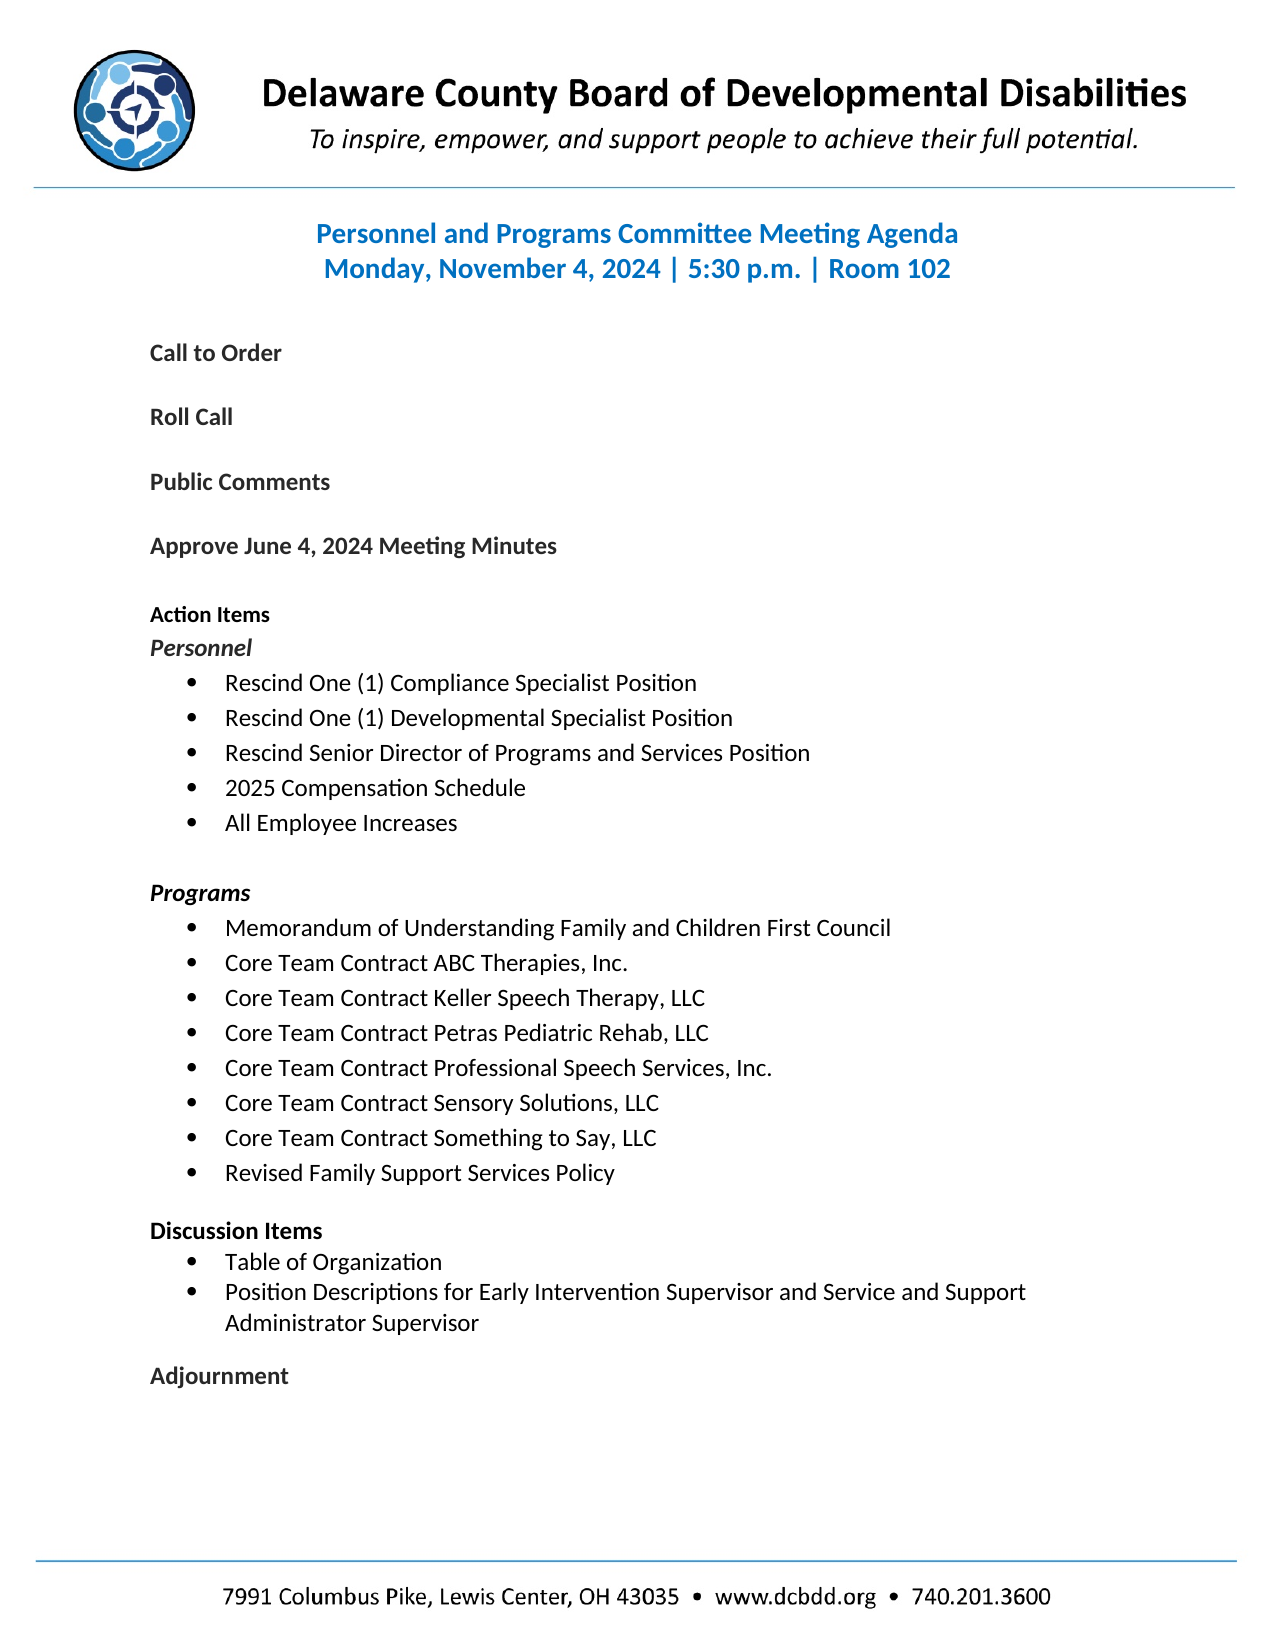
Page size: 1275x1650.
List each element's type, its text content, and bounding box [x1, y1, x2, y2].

list Table of Organization [187, 1246, 1125, 1276]
list Core Team Contract Something to Say, LLC [187, 1122, 1125, 1153]
picture [0, 0, 1274, 225]
text Adjournment [150, 1360, 1125, 1391]
text Personnel and Programs Committee Meeting Agenda [150, 215, 1125, 251]
list Rescind Senior Director of Programs and Services Position [187, 737, 1125, 768]
text Roll Call [150, 401, 1125, 432]
text Monday, November 4, 2024 | 5:30 p.m. | Room 102 [150, 251, 1125, 286]
list Core Team Contract Petras Pediatric Rehab, LLC [187, 1017, 1125, 1048]
list Rescind One (1) Developmental Specialist Position [187, 702, 1125, 733]
list Core Team Contract Keller Speech Therapy, LLC [187, 982, 1125, 1013]
list Memorandum of Understanding Family and Children First Council [187, 912, 1125, 943]
text Discussion Items [150, 1215, 1125, 1246]
list Position Descriptions for Early Intervention Supervisor and Service and Support Administrator Supervisor [187, 1276, 1125, 1337]
text Personnel [150, 632, 1125, 663]
text Approve June 4, 2024 Meeting Minutes [150, 530, 1125, 561]
list 2025 Compensation Schedule [187, 772, 1125, 803]
text Call to Order [150, 337, 1125, 368]
list Revised Family Support Services Policy [187, 1157, 1125, 1188]
list All Employee Increases [187, 807, 1125, 838]
list Core Team Contract Sensory Solutions, LLC [187, 1087, 1125, 1118]
text Action Items [150, 600, 1125, 628]
list Core Team Contract Professional Speech Services, Inc. [187, 1052, 1125, 1083]
list Core Team Contract ABC Therapies, Inc. [187, 947, 1125, 978]
text Public Comments [150, 466, 1125, 496]
text Programs [150, 877, 1125, 908]
list Rescind One (1) Compliance Specialist Position [187, 667, 1125, 698]
picture [0, 1499, 1274, 1650]
